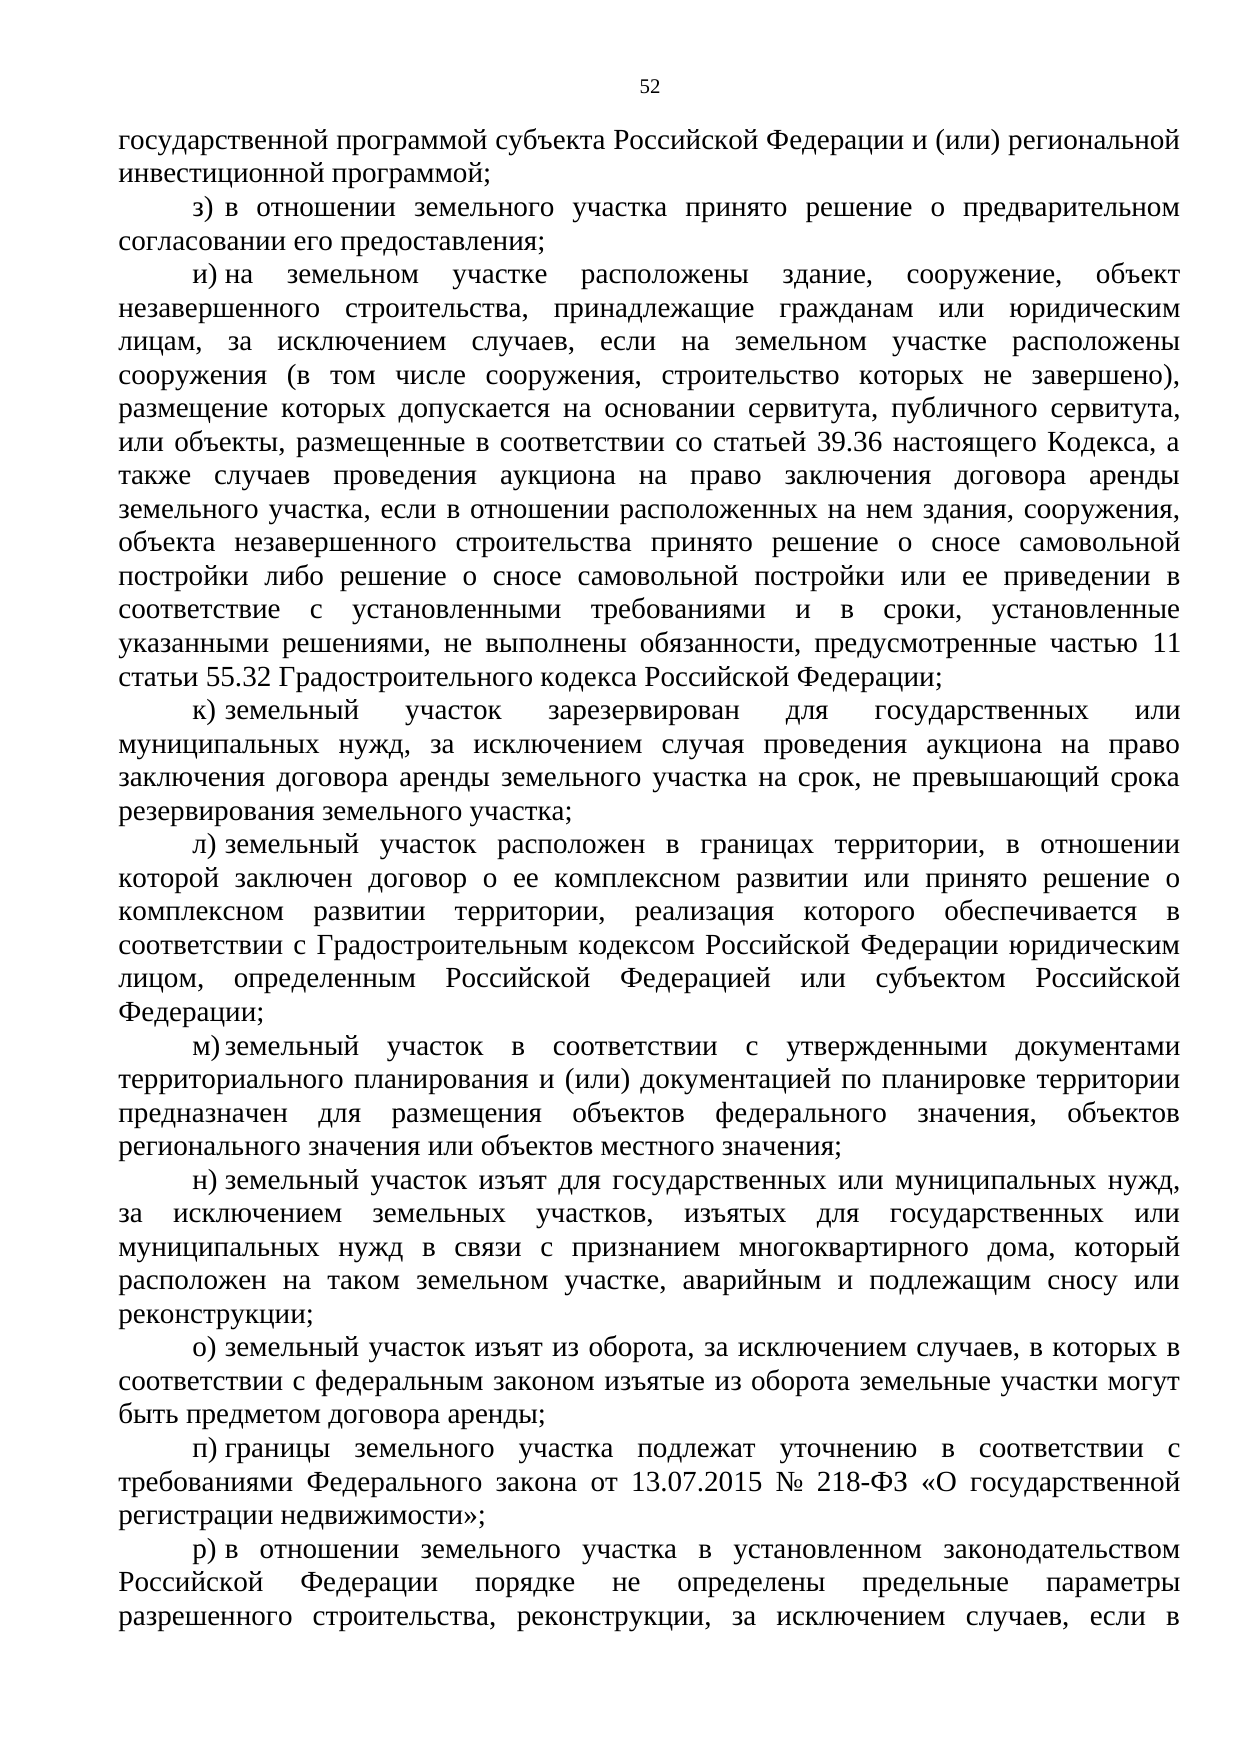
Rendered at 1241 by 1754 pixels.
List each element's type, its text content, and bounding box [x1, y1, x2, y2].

list земельный участок изъят для государственных или муниципальных нужд, за исключением земельных участков, изъятых для государственных или муниципальных нужд в связи с признанием многоквартирного дома, который расположен на таком земельном участке, аварийным и подлежащим сносу или реконструкции; [118, 1162, 1181, 1329]
list границы земельного участка подлежат уточнению в соответствии с требованиями Федерального закона от 13.07.2015 № 218-ФЗ «О государственной регистрации недвижимости»; [118, 1430, 1181, 1531]
list в отношении земельного участка принято решение о предварительном согласовании его предоставления; [118, 189, 1181, 256]
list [118, 1531, 1181, 1631]
list земельный участок зарезервирован для государственных или муниципальных нужд, за исключением случая проведения аукциона на право заключения договора аренды земельного участка на срок, не превышающий срока резервирования земельного участка; [118, 692, 1181, 826]
list на земельном участке расположены здание, сооружение, объект незавершенного строительства, принадлежащие гражданам или юридическим лицам, за исключением случаев, если на земельном участке расположены сооружения (в том числе сооружения, строительство которых не завершено), размещение которых допускается на основании сервитута, публичного сервитута, или объекты, размещенные в соответствии со статьей 39.36 настоящего Кодекса, а также случаев проведения аукциона на право заключения договора аренды земельного участка, если в отношении расположенных на нем здания, сооружения, объекта незавершенного строительства принято решение о сносе самовольной постройки либо решение о сносе самовольной постройки или ее приведении в соответствие с установленными требованиями и в сроки, установленные указанными решениями, не выполнены обязанности, предусмотренные частью 11 статьи 55.32 Градостроительного кодекса Российской Федерации; [118, 256, 1181, 692]
list земельный участок изъят из оборота, за исключением случаев, в которых в соответствии с федеральным законом изъятые из оборота земельные участки могут быть предметом договора аренды; [118, 1329, 1181, 1430]
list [118, 122, 1181, 189]
list земельный участок в соответствии с утвержденными документами территориального планирования и (или) документацией по планировке территории предназначен для размещения объектов федерального значения, объектов регионального значения или объектов местного значения; [118, 1028, 1181, 1162]
list земельный участок расположен в границах территории, в отношении которой заключен договор о ее комплексном развитии или принято решение о комплексном развитии территории, реализация которого обеспечивается в соответствии с Градостроительным кодексом Российской Федерации юридическим лицом, определенным Российской Федерацией или субъектом Российской Федерации; [118, 826, 1181, 1028]
